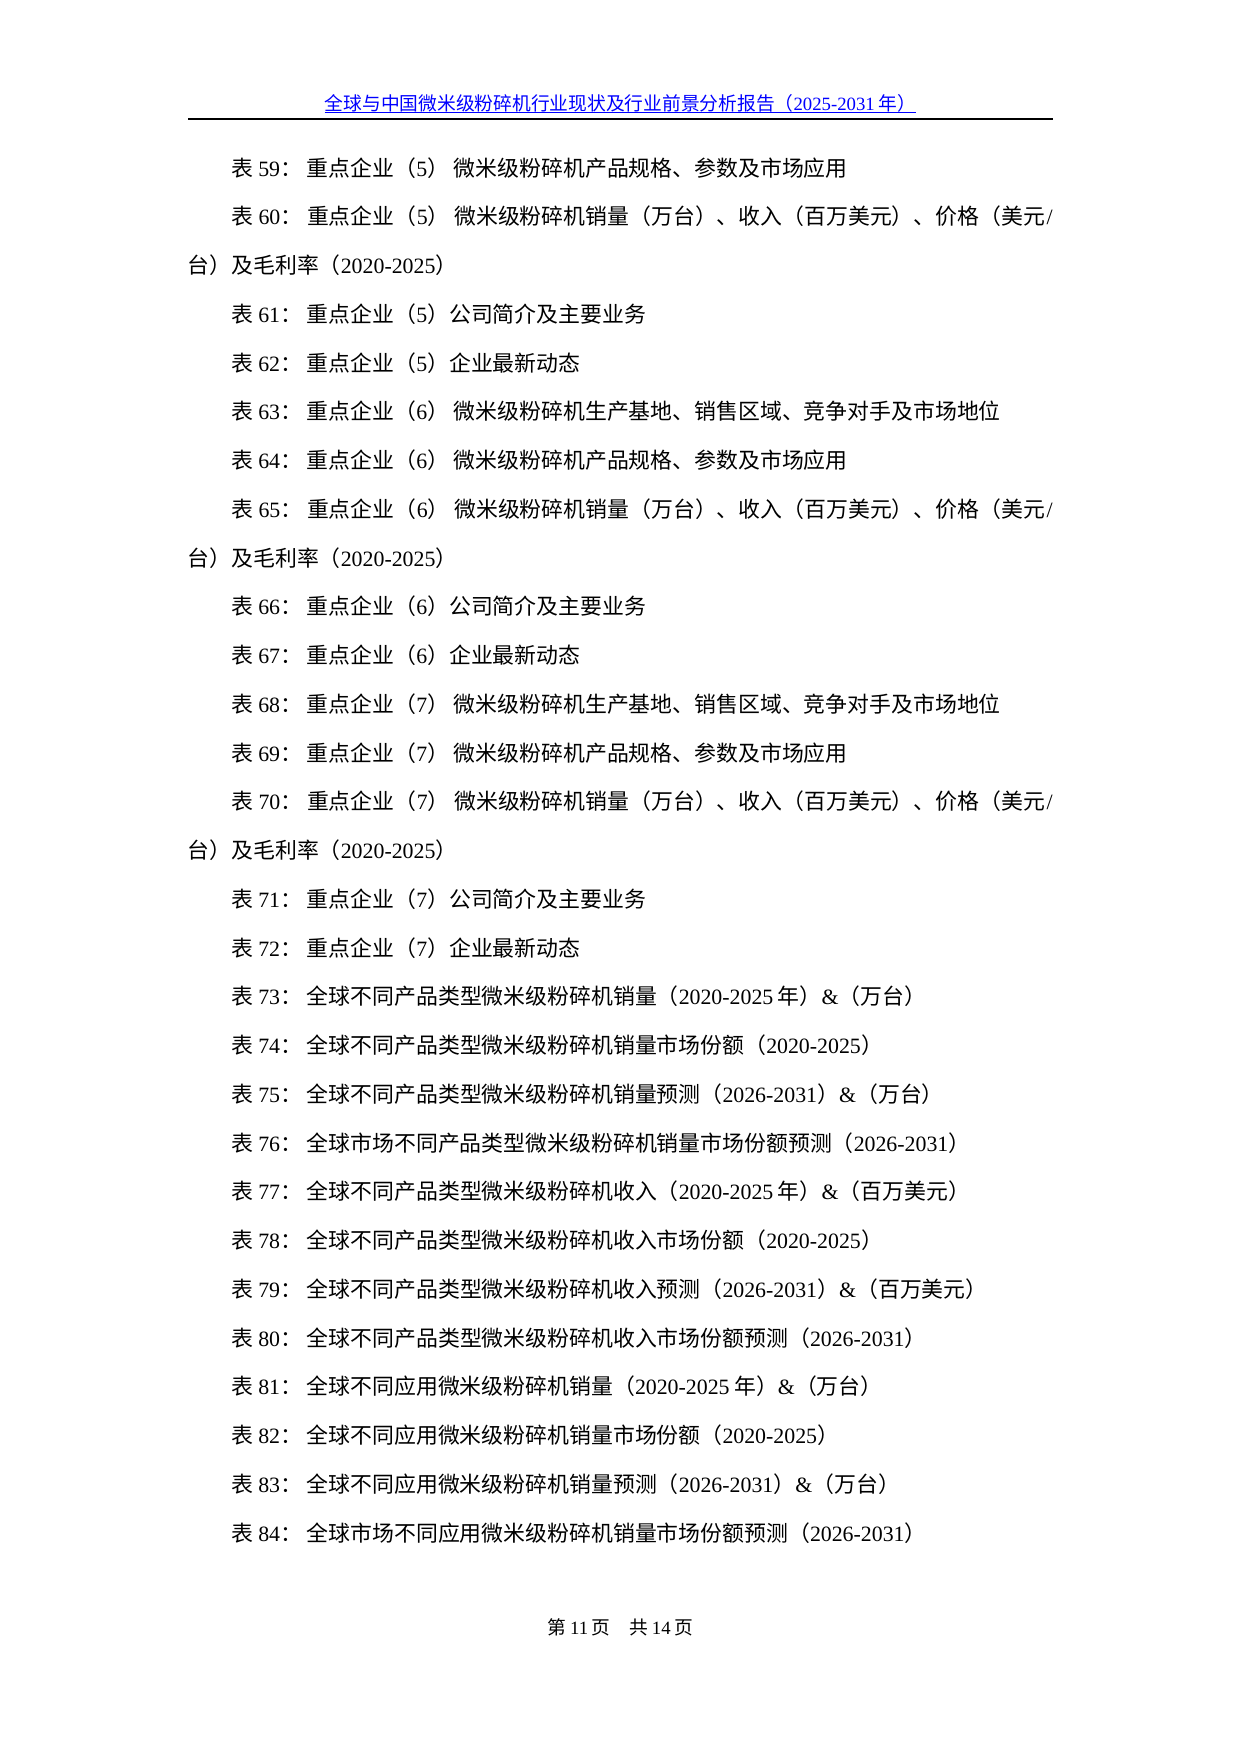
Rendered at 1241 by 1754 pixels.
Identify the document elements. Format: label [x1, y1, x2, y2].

text [187, 150, 1053, 1548]
